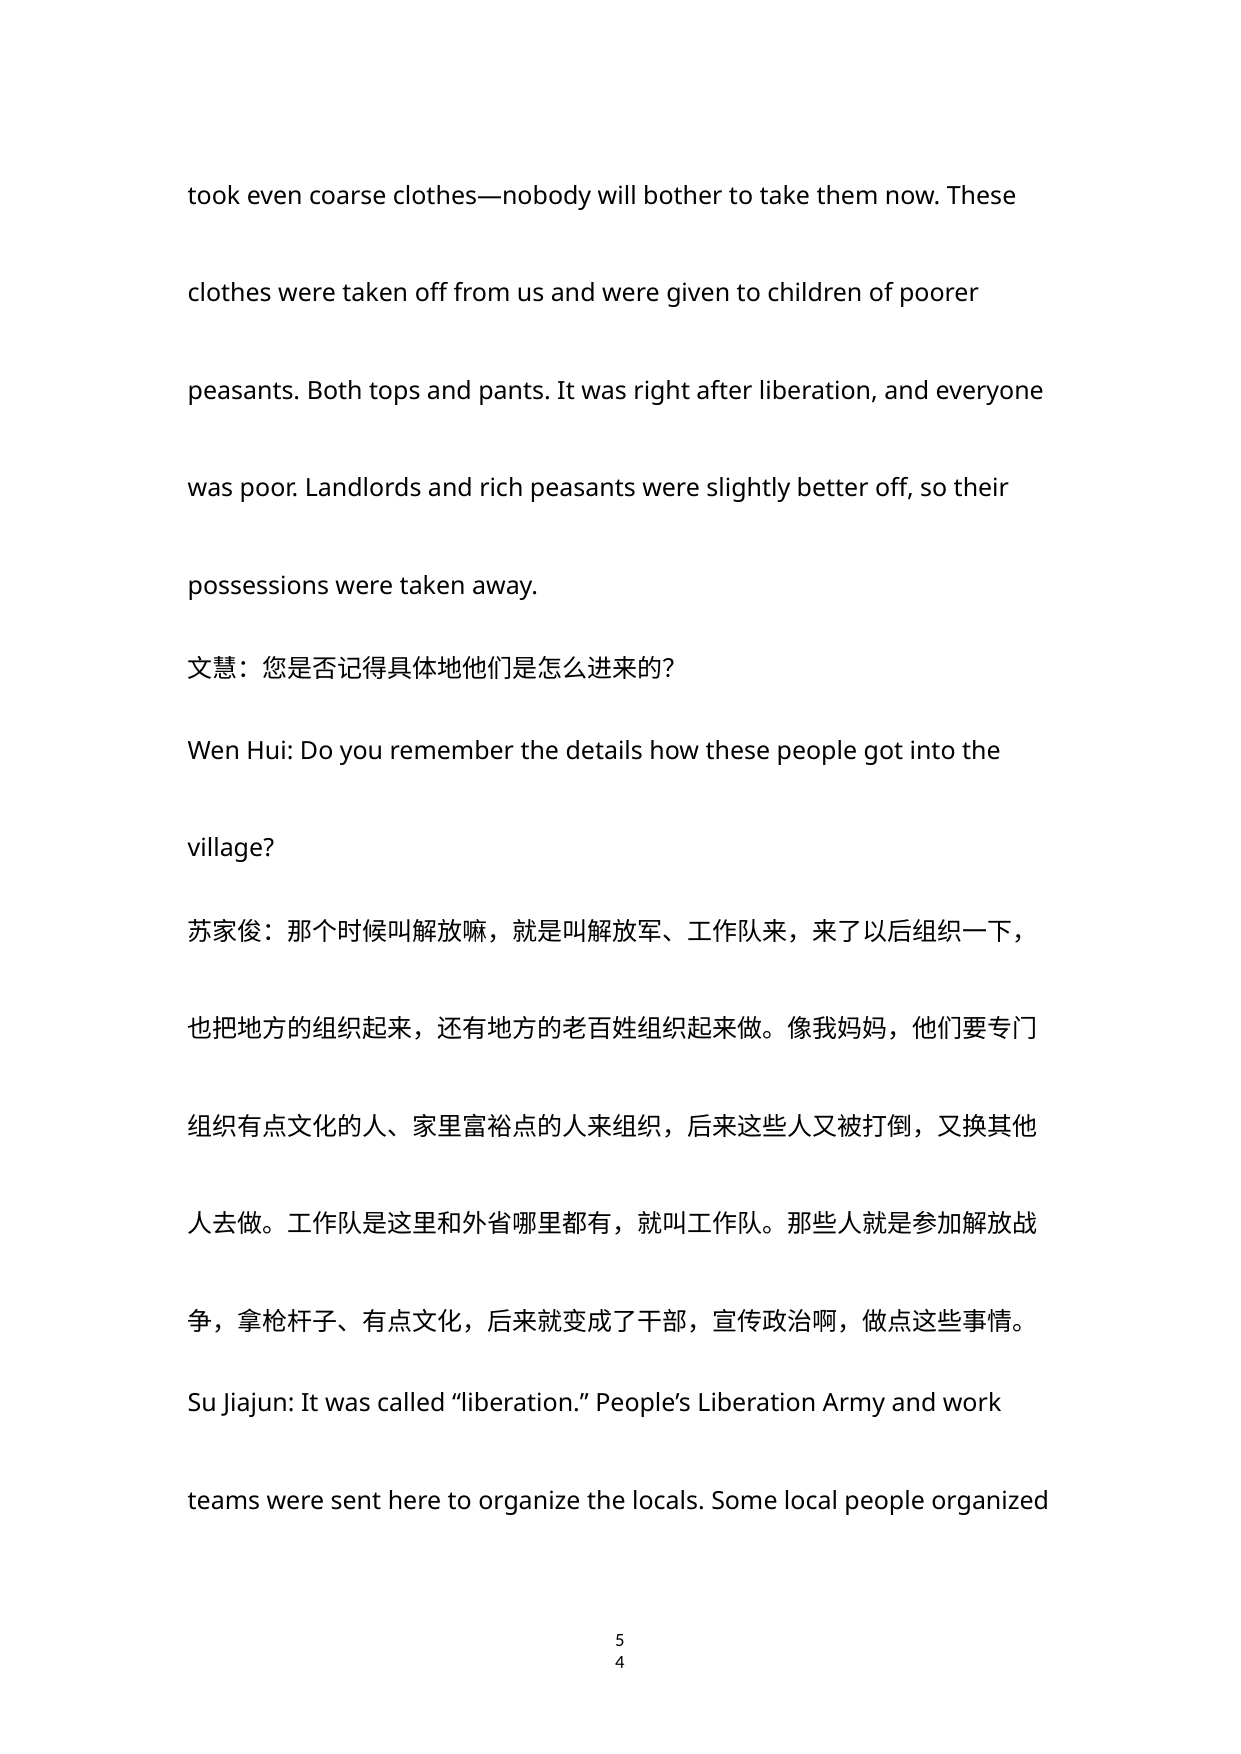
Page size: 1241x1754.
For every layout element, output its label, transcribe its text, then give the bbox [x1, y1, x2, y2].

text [187, 1370, 1053, 1532]
text 苏家俊：那个时候叫解放嘛，就是叫解放军、工作队来，来了以后组织一下，也把地方的组织起来，还有地方的老百姓组织起来做。像我妈妈，他们要专门组织有点文化的人、家里富裕点的人来组织，后来这些人又被打倒，又换其他人去做。工作队是这里和外省哪里都有，就叫工作队。那些人就是参加解放战争，拿枪杆子、有点文化，后来就变成了干部，宣传政治啊，做点这些事情。 [187, 897, 1053, 1352]
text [187, 162, 1053, 617]
text 文慧：您是否记得具体地他们是怎么进来的？ [187, 634, 1053, 699]
text Wen Hui: Do you remember the details how these people got into the village? [187, 717, 1053, 879]
